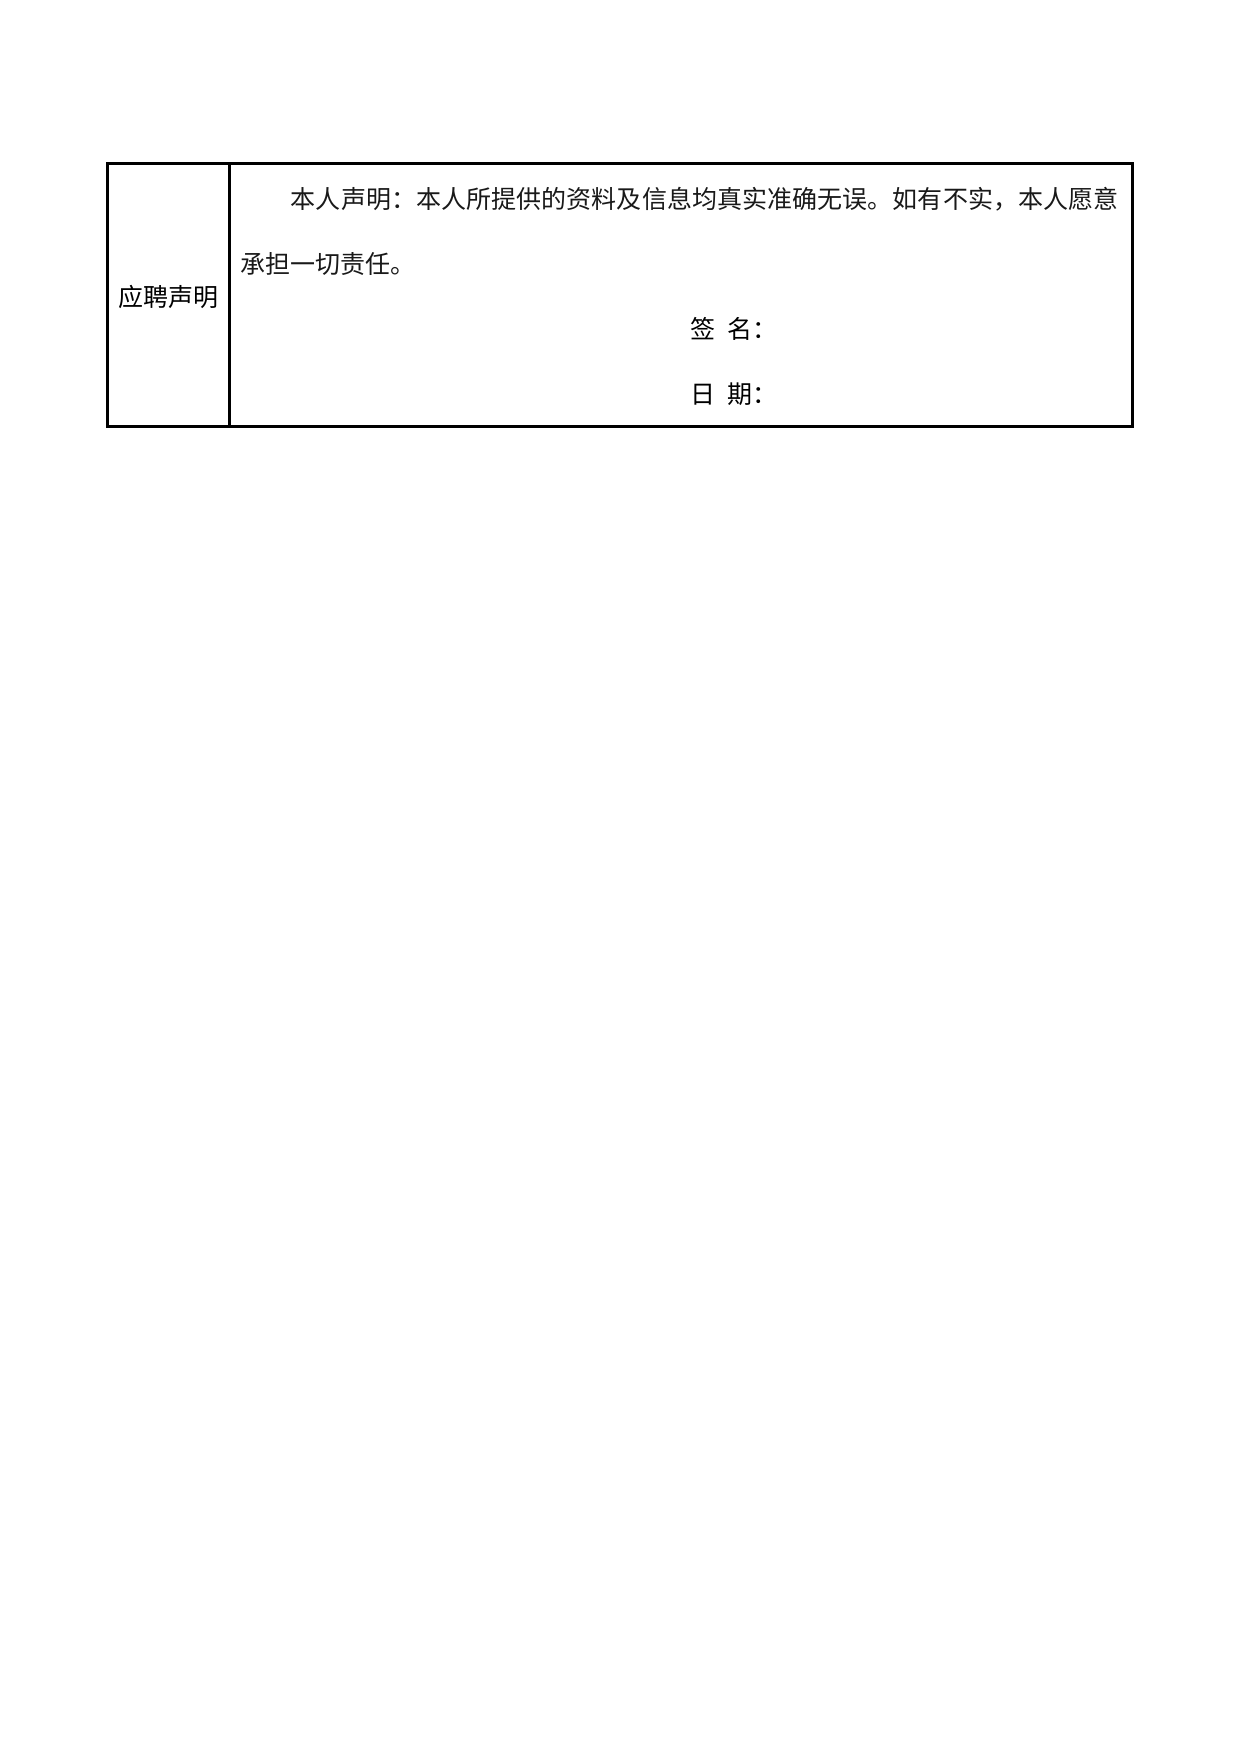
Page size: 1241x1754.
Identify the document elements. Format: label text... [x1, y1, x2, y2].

table_cell 应聘声明 [109, 165, 228, 425]
table_cell 本人声明：本人所提供的资料及信息均真实准确无误。如有不实，本人愿意承担一切责任。 签 名： 日 期： [231, 165, 1131, 425]
